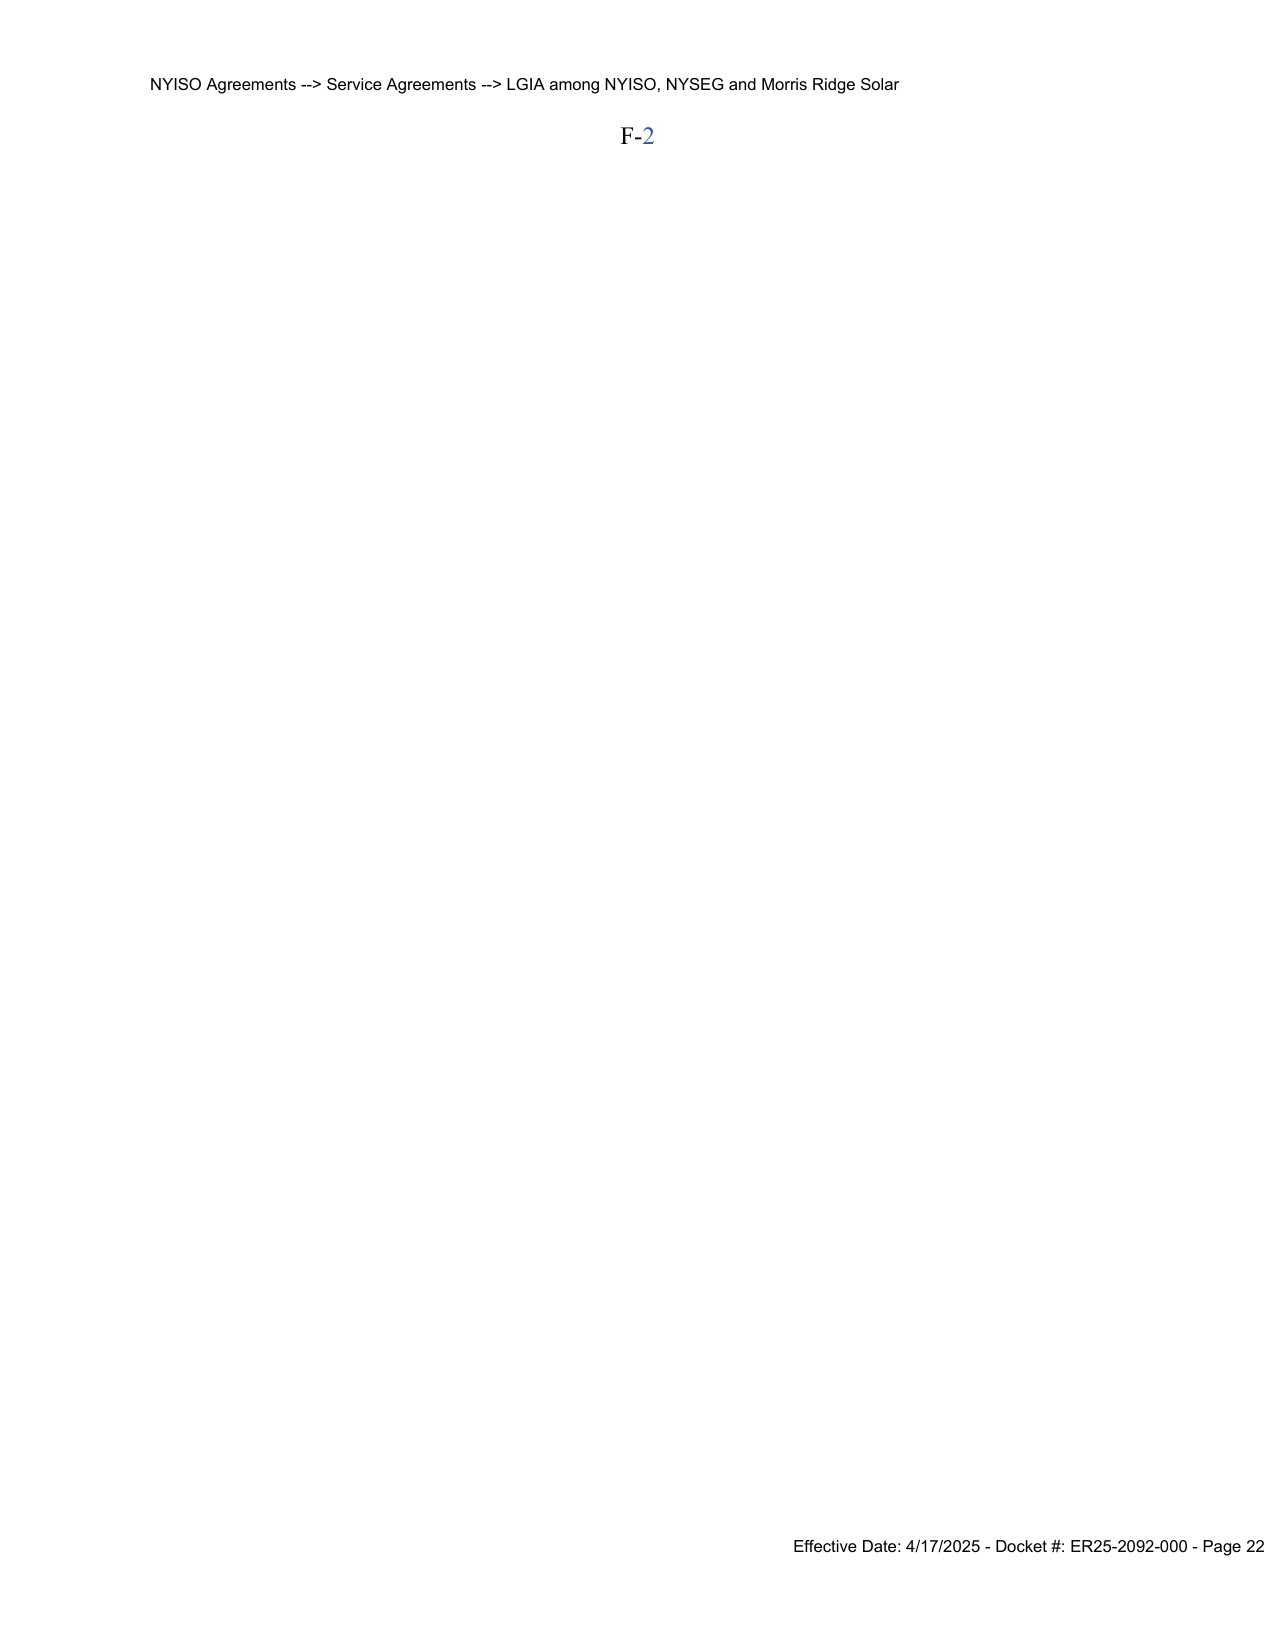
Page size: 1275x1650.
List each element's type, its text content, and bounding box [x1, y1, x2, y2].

list F-2 [620, 121, 1264, 150]
